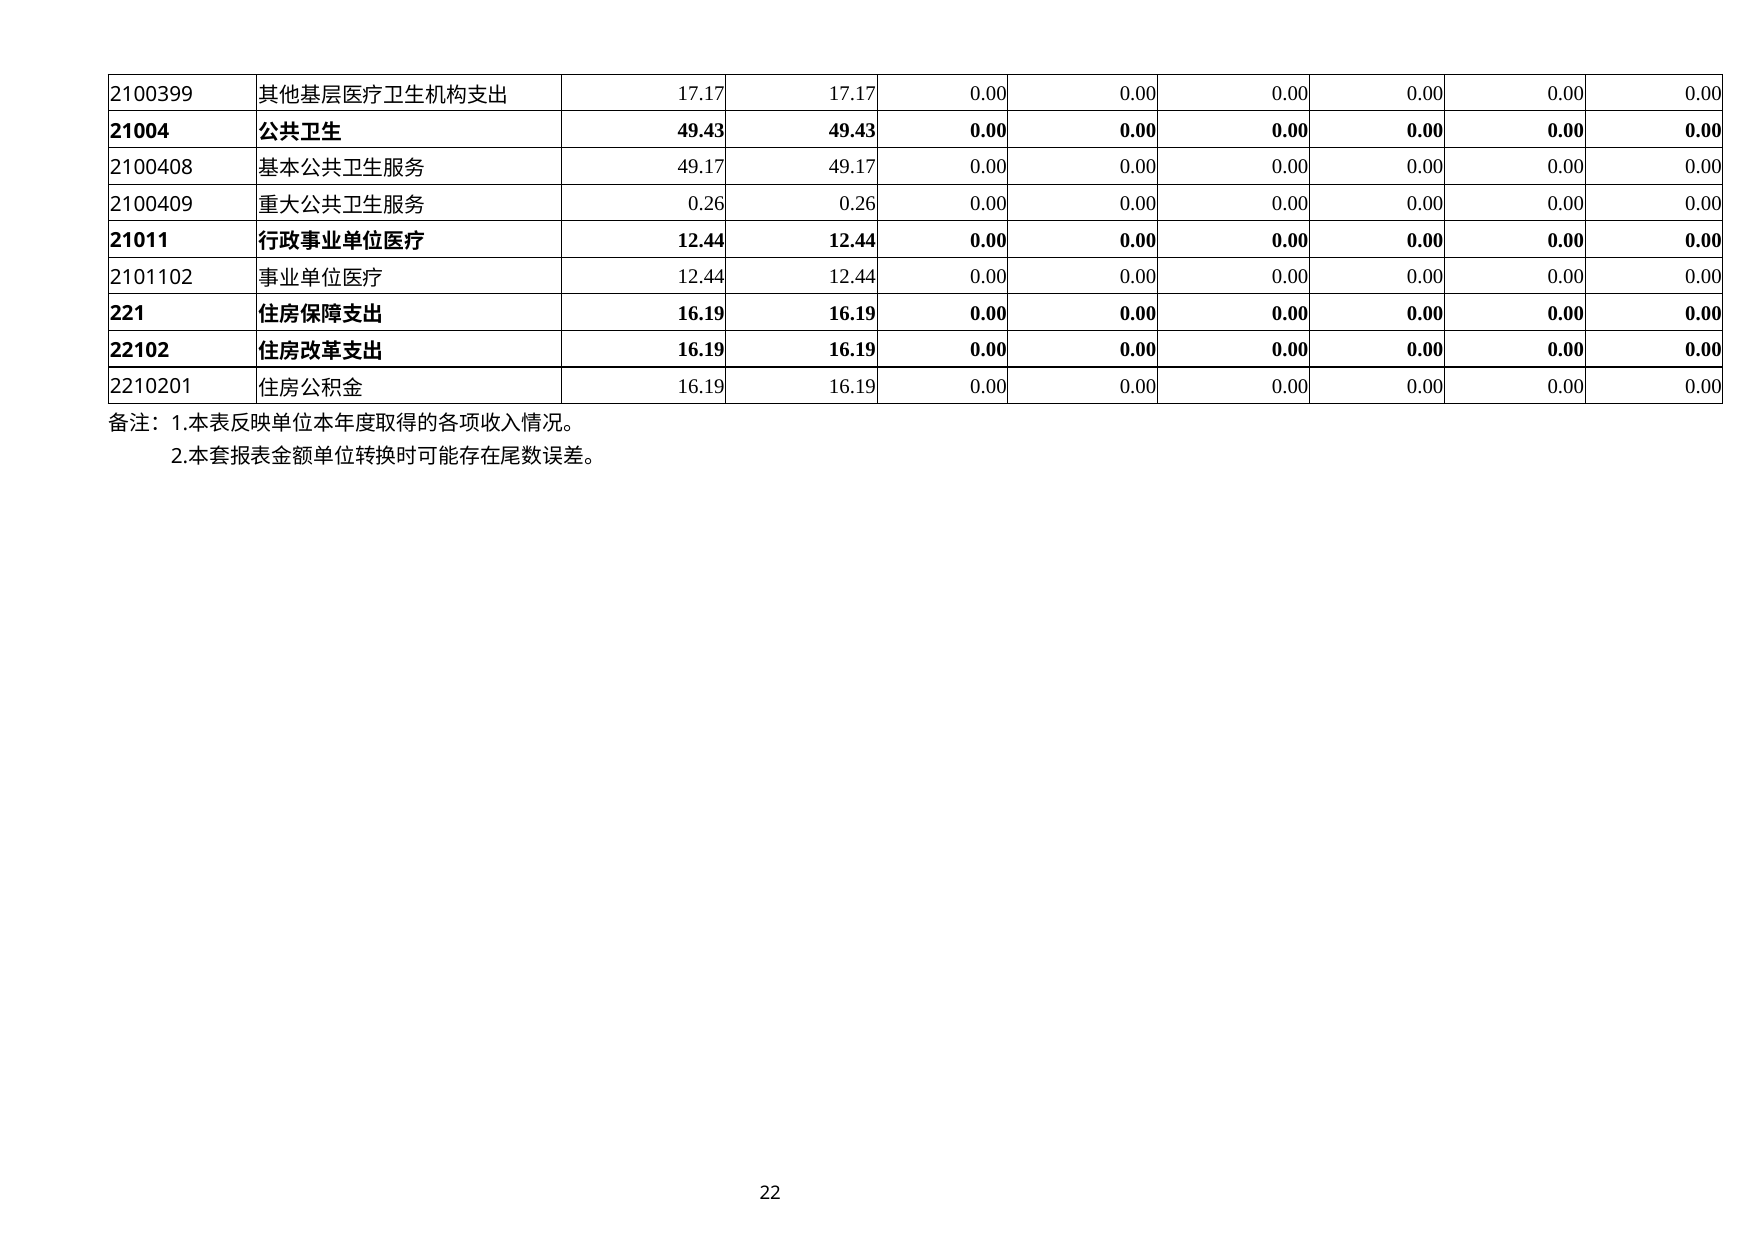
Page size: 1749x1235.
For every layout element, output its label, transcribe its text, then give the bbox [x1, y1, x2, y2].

table_cell 0.00 [1445, 331, 1585, 366]
table_cell 住房改革支出 [257, 331, 561, 366]
table_cell 0.00 [878, 75, 1007, 110]
table_cell 12.44 [562, 258, 725, 293]
table_cell 0.00 [1586, 331, 1722, 366]
table_cell 0.00 [1310, 148, 1444, 183]
table_cell 21004 [109, 111, 256, 147]
table_cell 住房公积金 [257, 368, 561, 403]
table_cell 16.19 [562, 331, 725, 366]
table_cell 0.00 [1008, 148, 1157, 183]
table_cell 16.19 [726, 294, 877, 330]
table_cell 12.44 [726, 221, 877, 257]
table_cell 0.00 [1008, 368, 1157, 403]
table_cell 0.00 [1310, 221, 1444, 257]
table_cell 49.17 [562, 148, 725, 183]
table_cell 0.00 [1586, 111, 1722, 147]
table_cell 0.00 [1008, 258, 1157, 293]
table_cell 0.00 [878, 148, 1007, 183]
table_cell 0.00 [1586, 294, 1722, 330]
table_cell 0.00 [1445, 258, 1585, 293]
table_cell 0.00 [1158, 368, 1309, 403]
table_cell 0.00 [1310, 185, 1444, 220]
table_cell 0.00 [1310, 368, 1444, 403]
table_cell 2100399 [109, 75, 256, 110]
table_cell 0.00 [1586, 258, 1722, 293]
table_cell 0.00 [1158, 111, 1309, 147]
table_cell 16.19 [562, 294, 725, 330]
table_cell 0.00 [878, 368, 1007, 403]
table_cell 0.00 [1445, 75, 1585, 110]
table_cell 17.17 [726, 75, 877, 110]
table_cell 49.43 [562, 111, 725, 147]
table_cell 0.00 [1586, 148, 1722, 183]
table_cell 0.00 [1008, 75, 1157, 110]
table_cell 49.17 [726, 148, 877, 183]
table_cell 2100408 [109, 148, 256, 183]
table_cell 0.00 [1445, 294, 1585, 330]
table_cell 0.00 [878, 221, 1007, 257]
table_cell 0.00 [1445, 185, 1585, 220]
table_cell 0.00 [1310, 258, 1444, 293]
table_cell 0.00 [1310, 75, 1444, 110]
table_cell 16.19 [562, 368, 725, 403]
table_cell 0.00 [878, 185, 1007, 220]
table_cell 22102 [109, 331, 256, 366]
table_cell 基本公共卫生服务 [257, 148, 561, 183]
table_cell 221 [109, 294, 256, 330]
text 备注：1.本表反映单位本年度取得的各项收入情况。 2.本套报表金额单位转换时可能存在尾数误差。 [108, 404, 1701, 574]
table_cell 2210201 [109, 368, 256, 403]
table_cell 事业单位医疗 [257, 258, 561, 293]
table_cell 17.17 [562, 75, 725, 110]
table_cell 0.00 [1586, 368, 1722, 403]
table_cell 0.00 [1445, 368, 1585, 403]
table_cell 0.26 [726, 185, 877, 220]
table_cell 0.00 [878, 111, 1007, 147]
table_cell 49.43 [726, 111, 877, 147]
table_cell 2101102 [109, 258, 256, 293]
table_cell 0.00 [1158, 221, 1309, 257]
table_cell 0.00 [1158, 294, 1309, 330]
table_cell 0.00 [1008, 331, 1157, 366]
table_cell 0.00 [1445, 148, 1585, 183]
table_cell 重大公共卫生服务 [257, 185, 561, 220]
table_cell 0.00 [1158, 185, 1309, 220]
table_cell 16.19 [726, 368, 877, 403]
table_cell 0.00 [878, 294, 1007, 330]
table_cell 0.00 [1310, 111, 1444, 147]
table_cell 0.00 [878, 258, 1007, 293]
table_cell 12.44 [562, 221, 725, 257]
table_cell 0.00 [878, 331, 1007, 366]
table_cell 0.00 [1445, 111, 1585, 147]
table_cell 0.00 [1008, 185, 1157, 220]
table_cell 12.44 [726, 258, 877, 293]
table_cell 0.26 [562, 185, 725, 220]
table_cell 0.00 [1158, 331, 1309, 366]
table_cell 0.00 [1310, 331, 1444, 366]
table_cell 其他基层医疗卫生机构支出 [257, 75, 561, 110]
table_cell 0.00 [1008, 294, 1157, 330]
table_cell 住房保障支出 [257, 294, 561, 330]
table_cell 0.00 [1158, 148, 1309, 183]
table_cell 0.00 [1008, 111, 1157, 147]
table_cell 0.00 [1445, 221, 1585, 257]
table_cell 16.19 [726, 331, 877, 366]
table_cell 2100409 [109, 185, 256, 220]
table_cell 0.00 [1586, 75, 1722, 110]
table_cell 0.00 [1008, 221, 1157, 257]
table_cell 0.00 [1586, 185, 1722, 220]
table_cell 0.00 [1158, 258, 1309, 293]
table_cell 公共卫生 [257, 111, 561, 147]
table_cell 21011 [109, 221, 256, 257]
table_cell 0.00 [1158, 75, 1309, 110]
table_cell 0.00 [1586, 221, 1722, 257]
table_cell 行政事业单位医疗 [257, 221, 561, 257]
table_cell 0.00 [1310, 294, 1444, 330]
